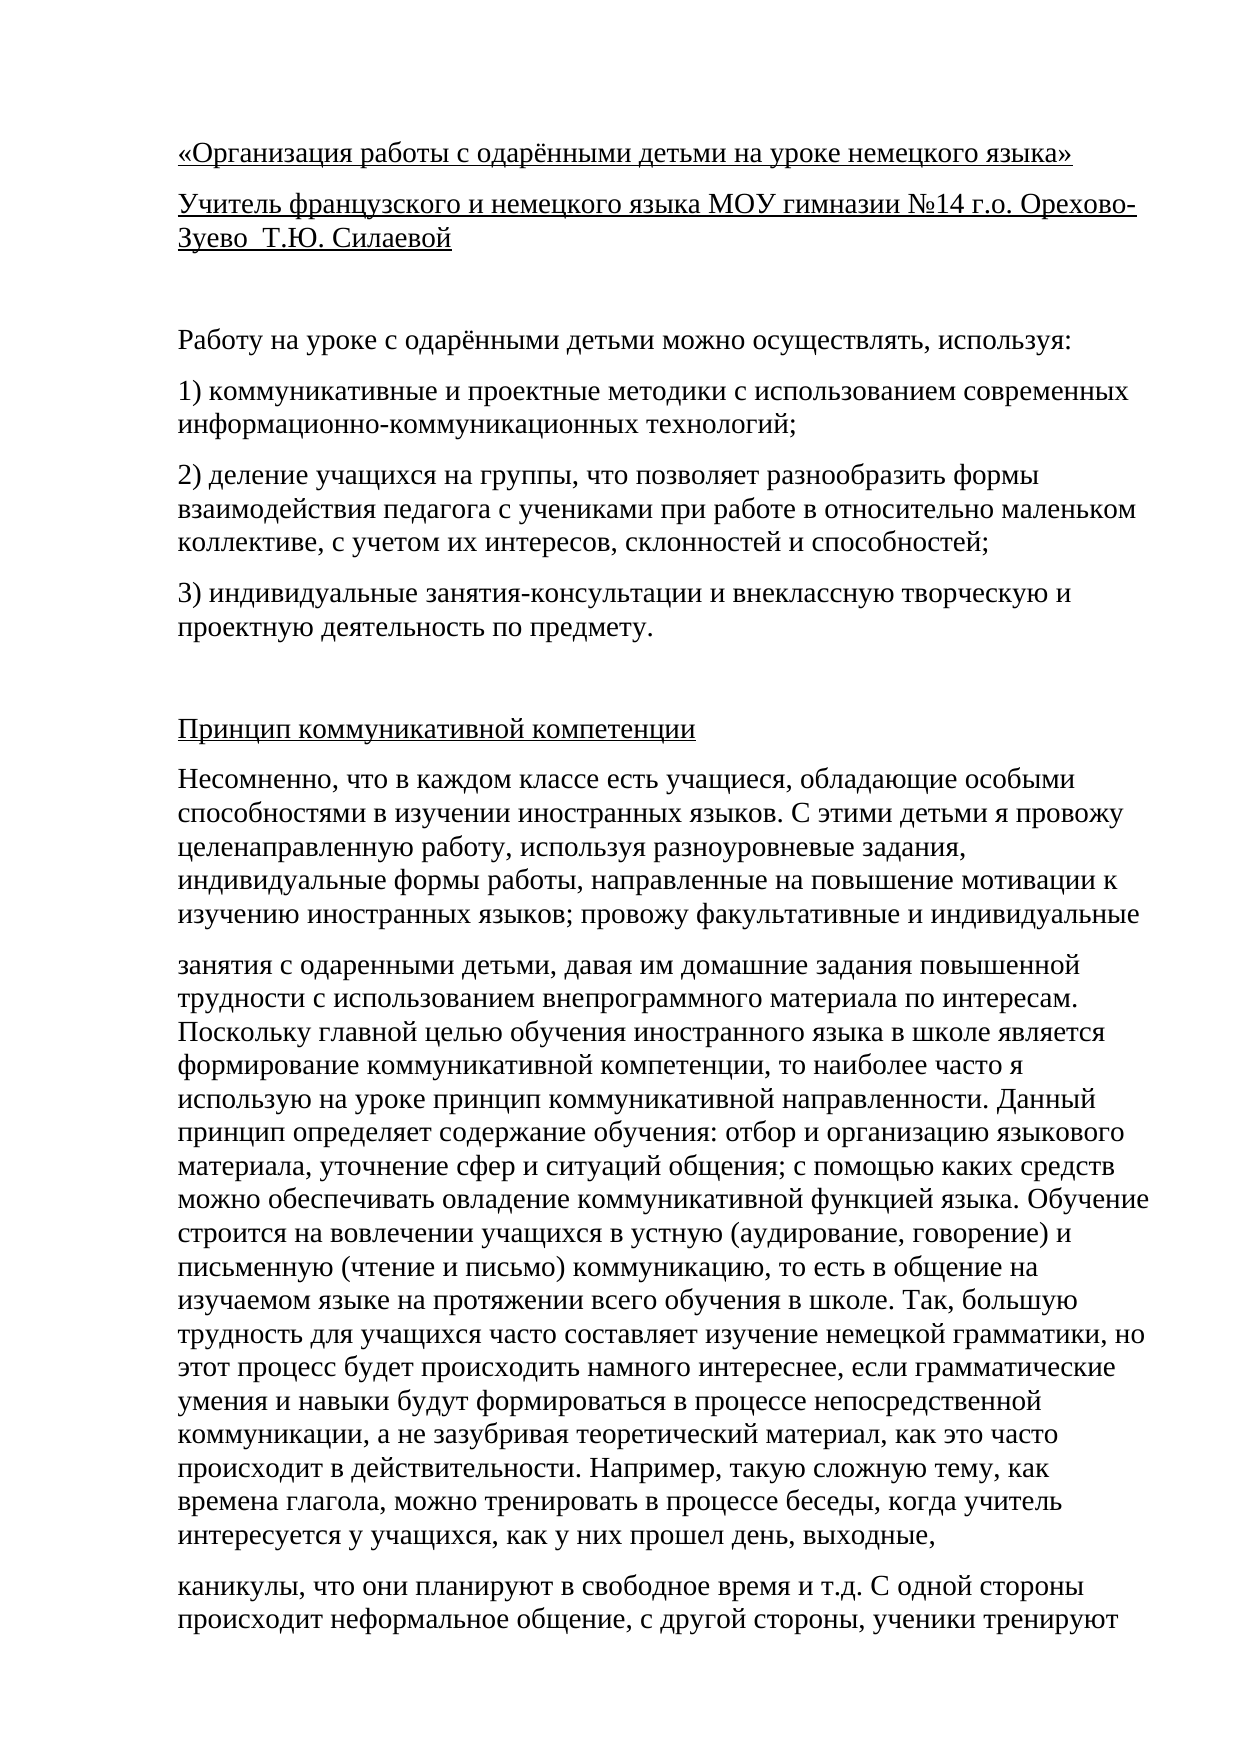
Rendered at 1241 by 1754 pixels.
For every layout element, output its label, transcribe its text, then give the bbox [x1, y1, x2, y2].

text 2) деление учащихся на группы, что позволяет разнообразить формы взаимодействия педагога с учениками при работе в относительно маленьком коллективе, с учетом их интересов, склонностей и способностей; [177, 457, 1152, 558]
text 1) коммуникативные и проектные методики с использованием современных информационно-коммуникационных технологий; [177, 373, 1152, 440]
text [177, 1568, 1152, 1635]
text занятия с одаренными детьми, давая им домашние задания повышенной трудности с использованием внепрограммного материала по интересам. Поскольку главной целью обучения иностранного языка в школе является формирование коммуникативной компетенции, то наиболее часто я использую на уроке принцип коммуникативной направленности. Данный принцип определяет содержание обучения: отбор и организацию языкового материала, уточнение сфер и ситуаций общения; с помощью каких средств можно обеспечивать овладение коммуникативной функцией языка. Обучение строится на вовлечении учащихся в устную (аудирование, говорение) и письменную (чтение и письмо) коммуникацию, то есть в общение на изучаемом языке на протяжении всего обучения в школе. Так, большую трудность для учащихся часто составляет изучение немецкой грамматики, но этот процесс будет происходить намного интереснее, если грамматические умения и навыки будут формироваться в процессе непосредственной коммуникации, а не зазубривая теоретический материал, как это часто происходит в действительности. Например, такую сложную тему, как времена глагола, можно тренировать в процессе беседы, когда учитель интересуется у учащихся, как у них прошел день, выходные, [177, 947, 1152, 1551]
text Несомненно, что в каждом классе есть учащиеся, обладающие особыми способностями в изучении иностранных языков. С этими детьми я провожу целенаправленную работу, используя разноуровневые задания, индивидуальные формы работы, направленные на повышение мотивации к изучению иностранных языков; провожу факультативные и индивидуальные [177, 762, 1152, 929]
text «Организация работы с одарёнными детьми на уроке немецкого языка» [177, 136, 1152, 169]
text Учитель французского и немецкого языка МОУ гимназии №14 г.о. Орехово-Зуево Т.Ю. Силаевой [177, 186, 1152, 253]
text Принцип коммуникативной компетенции [177, 711, 1152, 744]
text Работу на уроке с одарёнными детьми можно осуществлять, используя: [177, 322, 1152, 355]
text 3) индивидуальные занятия-консультации и внеклассную творческую и проектную деятельность по предмету. [177, 575, 1152, 642]
